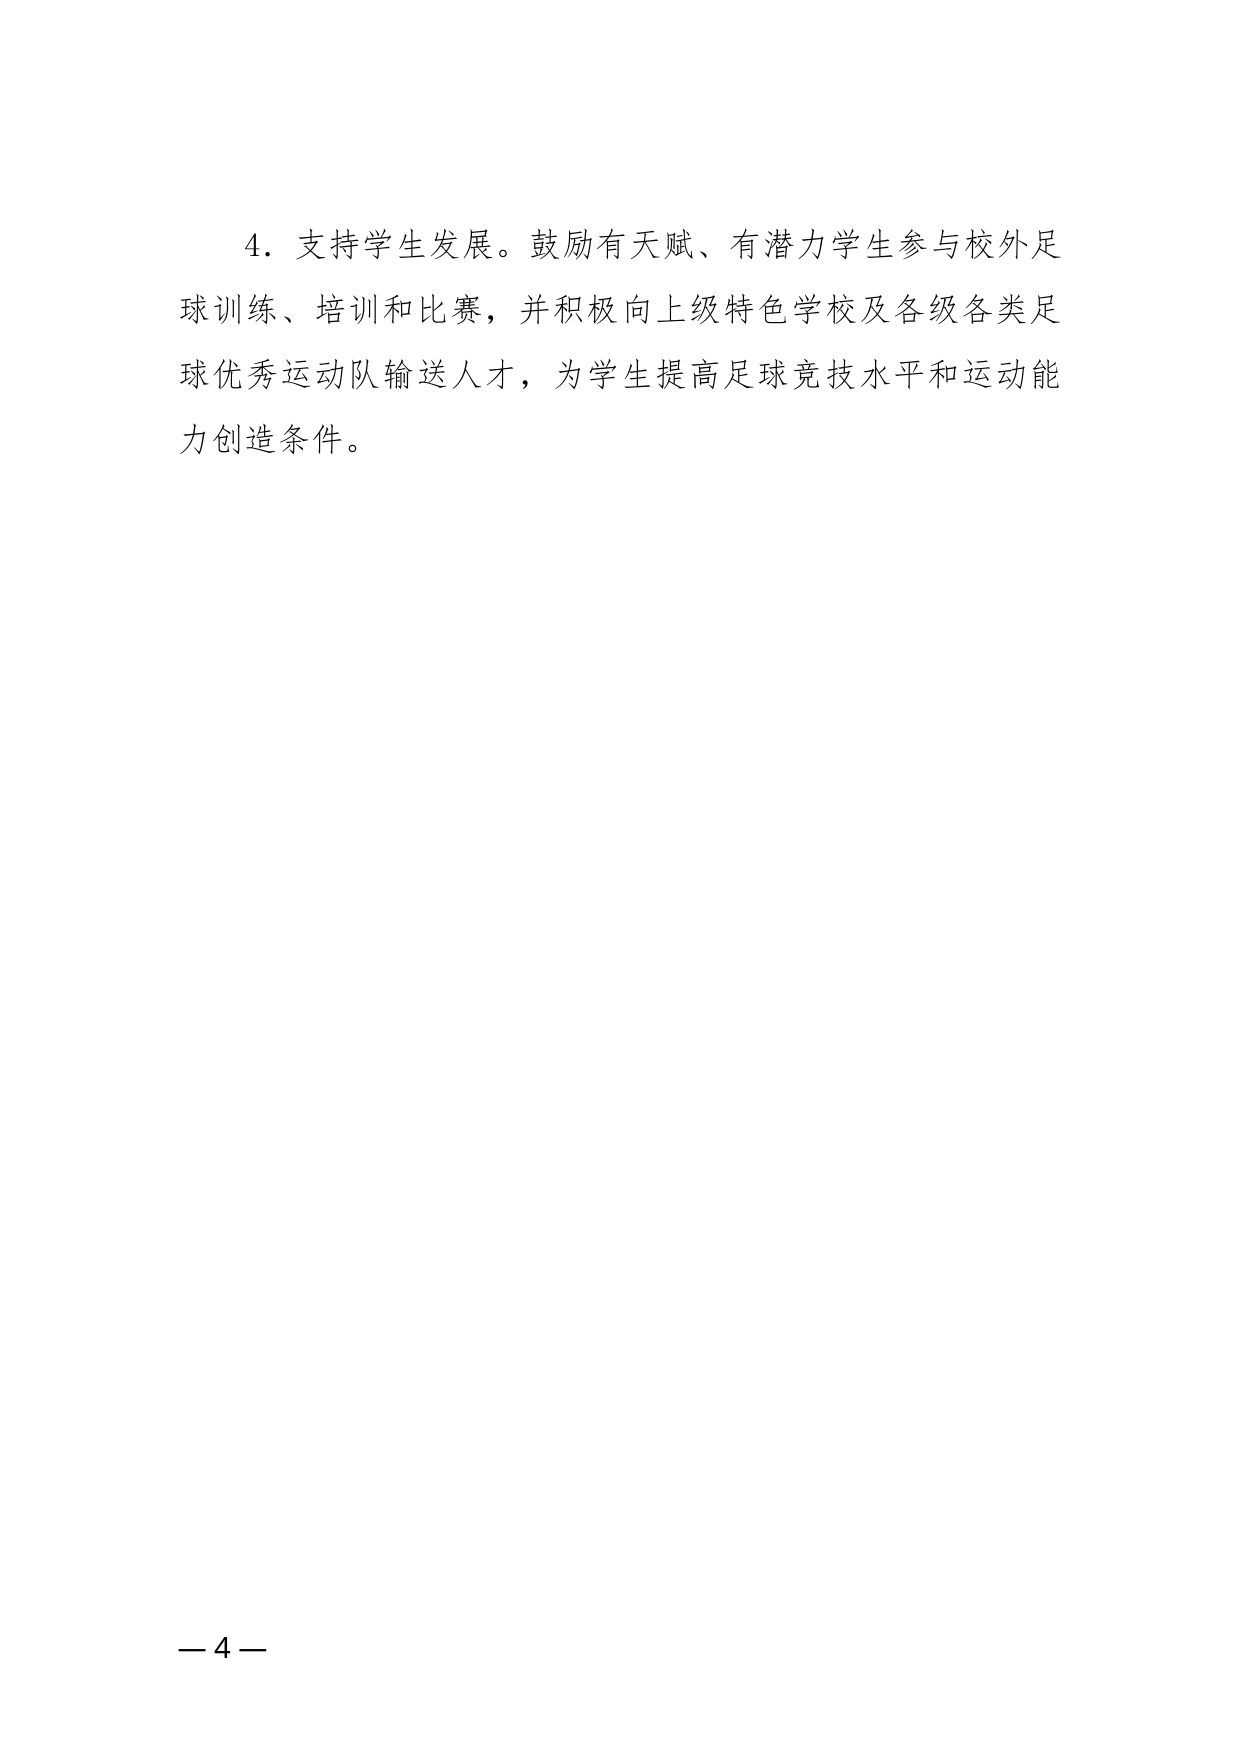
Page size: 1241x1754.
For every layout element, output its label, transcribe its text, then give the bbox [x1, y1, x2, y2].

text 4．支持学生发展。鼓励有天赋、有潜力学生参与校外足球训练、培训和比赛，并积极向上级特色学校及各级各类足球优秀运动队输送人才，为学生提高足球竞技水平和运动能力创造条件。 [177, 209, 1063, 469]
